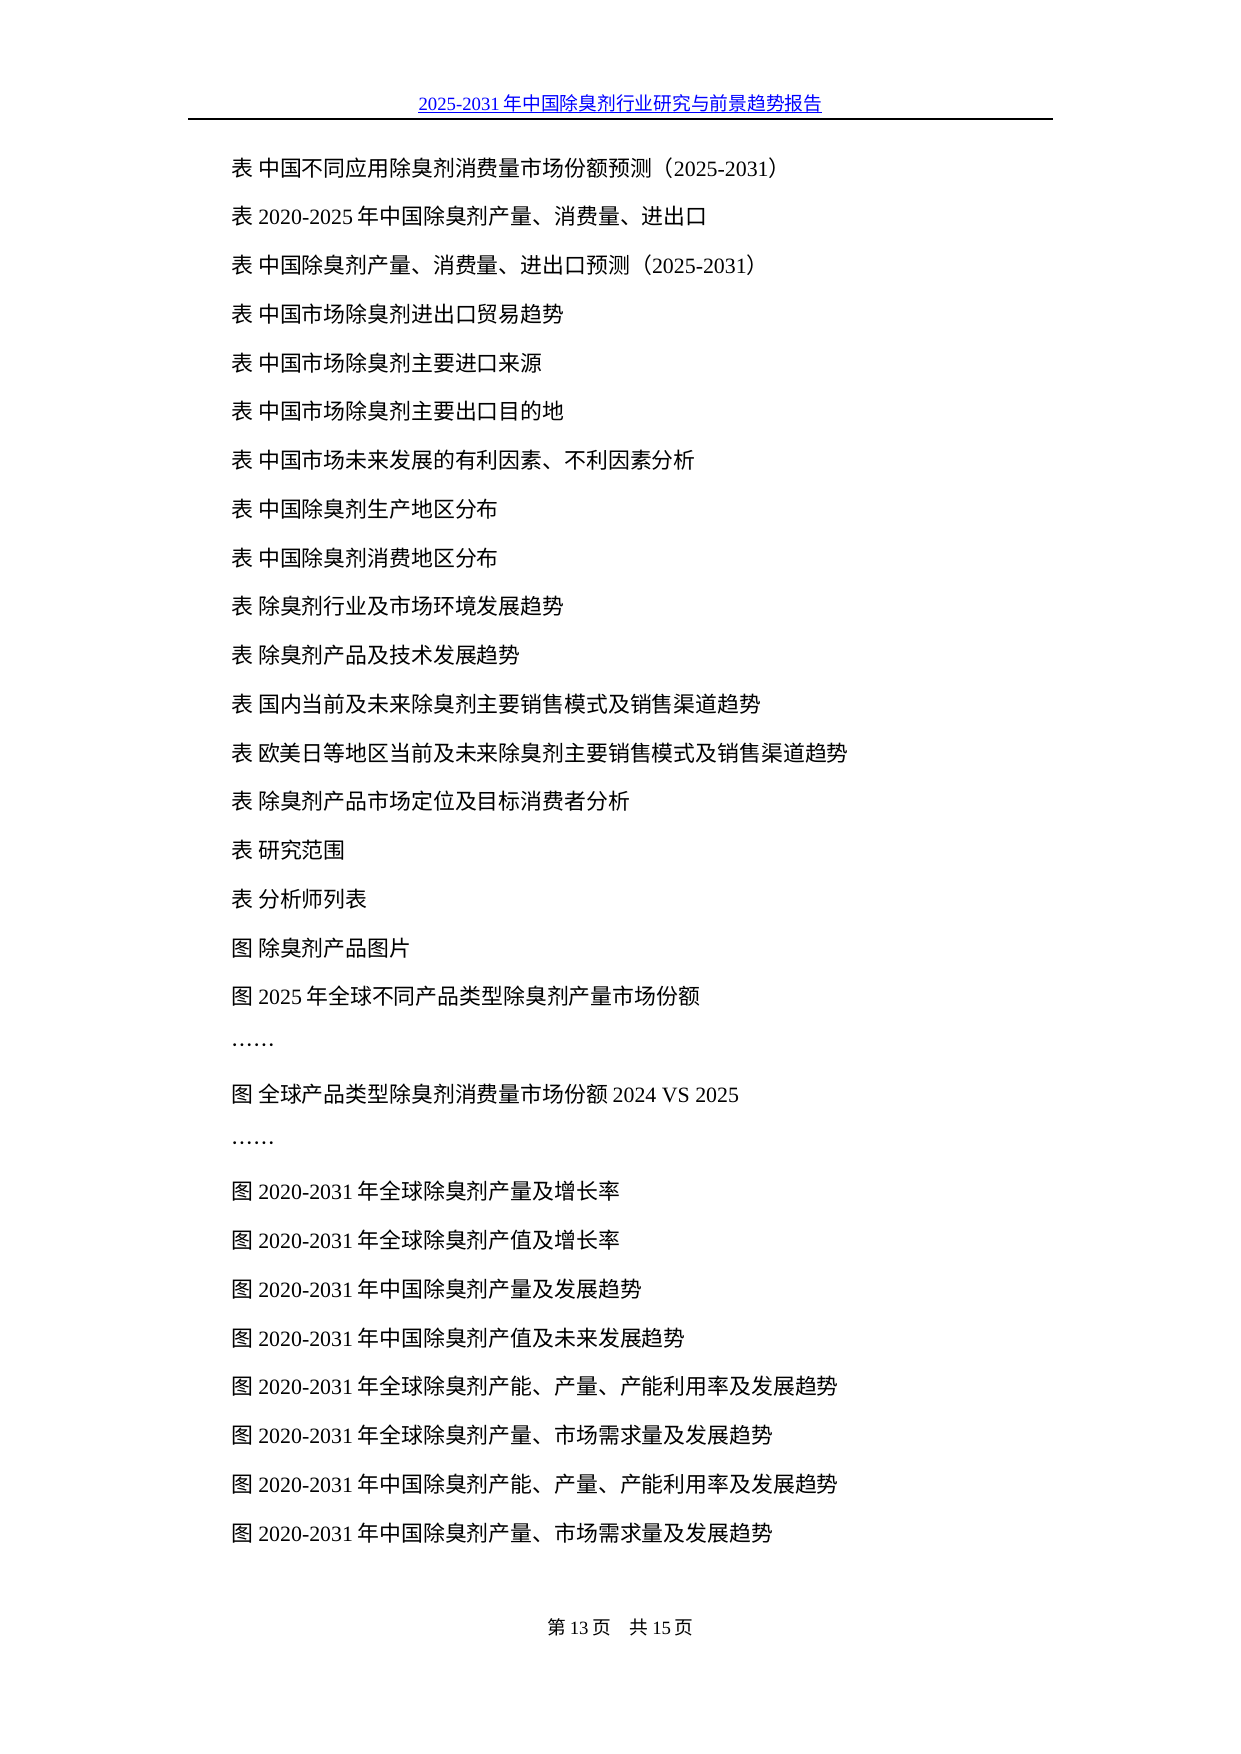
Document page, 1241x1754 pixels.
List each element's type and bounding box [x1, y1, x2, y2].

text [187, 150, 1053, 1548]
